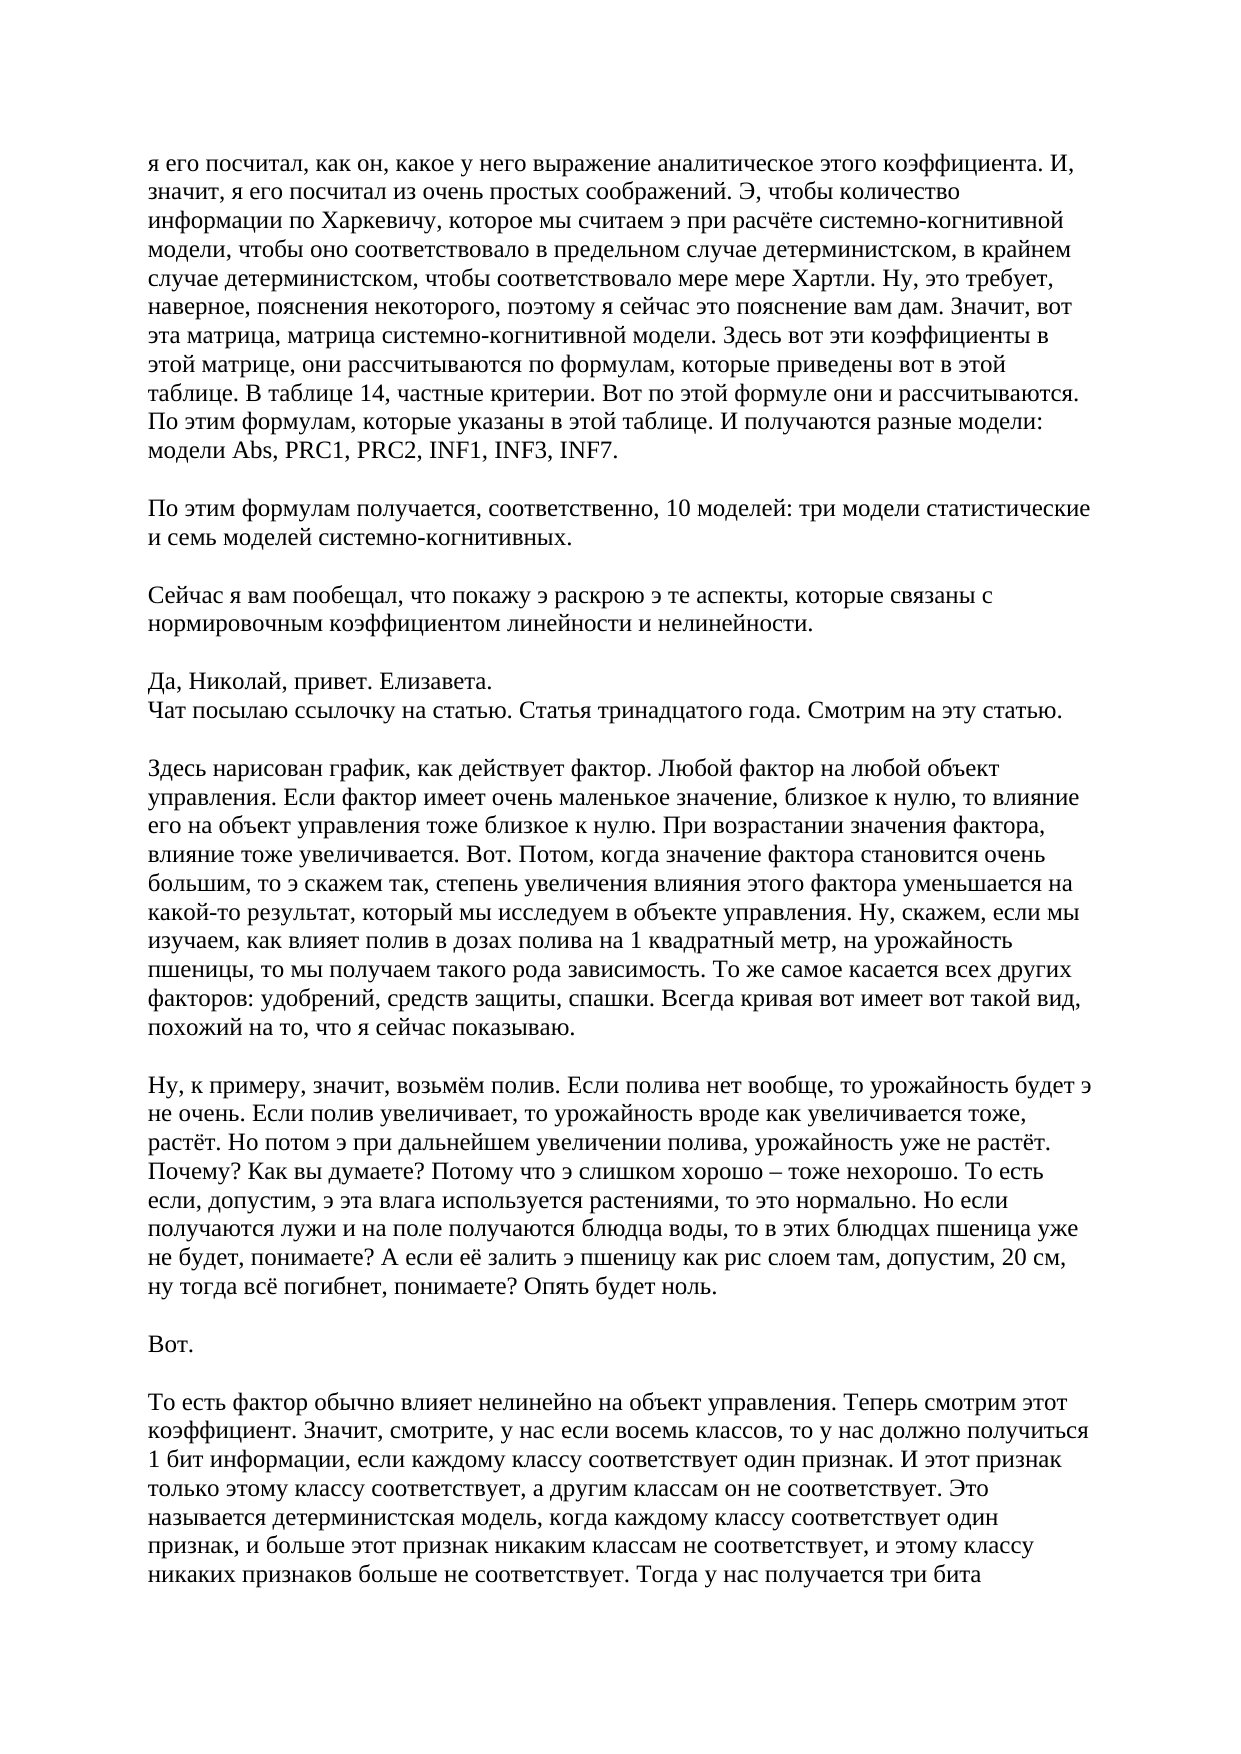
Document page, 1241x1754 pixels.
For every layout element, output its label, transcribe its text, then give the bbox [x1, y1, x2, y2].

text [148, 148, 1092, 205]
text Здесь нарисован график, как действует фактор. Любой фактор на любой объект управления. Если фактор имеет очень маленькое значение, близкое к нулю, то влияние его на объект управления тоже близкое к нулю. При возрастании значения фактора, влияние тоже увеличивается. Вот. Потом, когда значение фактора становится очень большим, то э скажем так, степень увеличения влияния этого фактора уменьшается на какой-то результат, который мы исследуем в объекте управления. Ну, скажем, если мы изучаем, как влияет полив в дозах полива на 1 квадратный метр, на урожайность пшеницы, то мы получаем такого рода зависимость. То же самое касается всех других факторов: удобрений, средств защиты, спашки. Всегда кривая вот имеет вот такой вид, похожий на то, что я сейчас показываю. [148, 897, 1092, 1185]
text По этим формулам получается, соответственно, 10 моделей: три модели статистические и семь моделей системно-когнитивных. [148, 637, 1092, 695]
text Ну, к примеру, значит, возьмём полив. Если полива нет вообще, то урожайность будет э не очень. Если полив увеличивает, то урожайность вроде как увеличивается тоже, растёт. Но потом э при дальнейшем увеличении полива, урожайность уже не растёт. Почему? Как вы думаете? Потому что э слишком хорошо – тоже нехорошо. То есть если, допустим, э эта влага используется растениями, то это нормально. Но если получаются лужи и на поле получаются блюдца воды, то в этих блюдцах пшеница уже не будет, понимаете? А если её залить э пшеницу как рис слоем там, допустим, 20 см, ну тогда всё погибнет, понимаете? Опять будет ноль. [148, 1214, 1092, 1444]
text Да, Николай, привет. Елизавета. Чат посылаю ссылочку на статью. Статья тринадцатого года. Смотрим на эту статью. [148, 811, 1092, 868]
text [148, 1531, 1092, 1588]
text Вот. [148, 1473, 1092, 1502]
text Значит, вот здесь в формулах есть э коэффициент пси, который я предложил аж в семьдесят девятом году, ребята. И тогда, когда я модель эту разрабатывал, то тогда уже я его посчитал, как он, какое у него выражение аналитическое этого коэффициента. И, значит, я его посчитал из очень простых соображений. Э, чтобы количество информации по Харкевичу, которое мы считаем э при расчёте системно-когнитивной модели, чтобы оно соответствовало в предельном случае детерминистском, в крайнем случае детерминистском, чтобы соответствовало мере мере Хартли. Ну, это требует, наверное, пояснения некоторого, поэтому я сейчас это пояснение вам дам. Значит, вот эта матрица, матрица системно-когнитивной модели. Здесь вот эти коэффициенты в этой матрице, они рассчитываются по формулам, которые приведены вот в этой таблице. В таблице 14, частные критерии. Вот по этой формуле они и рассчитываются. По этим формулам, которые указаны в этой таблице. И получаются разные модели: модели Abs, PRC1, PRC2, INF1, INF3, INF7. [148, 234, 1092, 608]
text Сейчас я вам пообещал, что покажу э раскрою э те аспекты, которые связаны с нормировочным коэффициентом линейности и нелинейности. [148, 724, 1092, 781]
